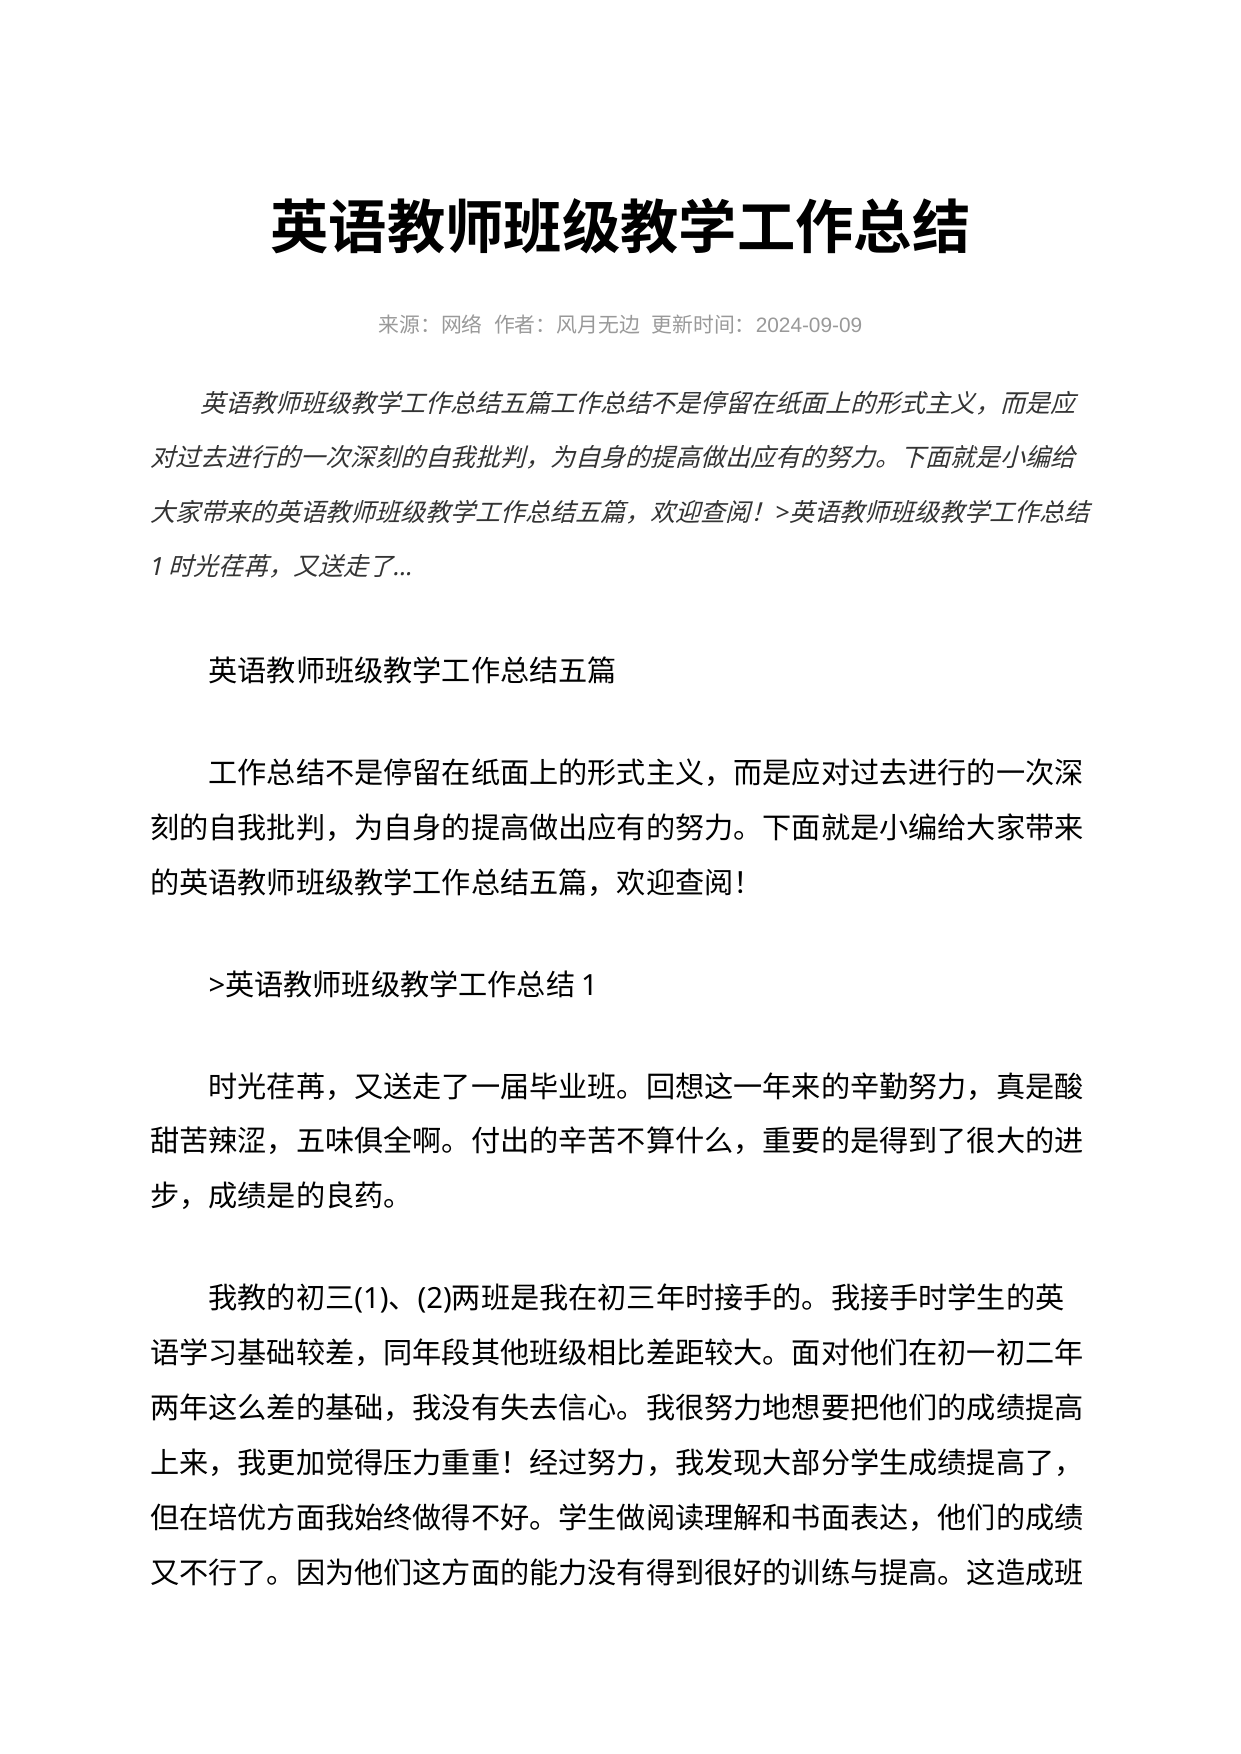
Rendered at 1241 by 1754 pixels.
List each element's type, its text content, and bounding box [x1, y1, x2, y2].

text 英语教师班级教学工作总结五篇 [150, 648, 1090, 690]
text 来源：网络 作者：风月无边 更新时间：2024-09-09 [150, 313, 1090, 337]
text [150, 1275, 1090, 1592]
text 工作总结不是停留在纸面上的形式主义，而是应对过去进行的一次深刻的自我批判，为自身的提高做出应有的努力。下面就是小编给大家带来的英语教师班级教学工作总结五篇，欢迎查阅！ [150, 749, 1090, 902]
text 时光荏苒，又送走了一届毕业班。回想这一年来的辛勤努力，真是酸甜苦辣涩，五味俱全啊。付出的辛苦不算什么，重要的是得到了很大的进步，成绩是的良药。 [150, 1063, 1090, 1215]
subtitle 英语教师班级教学工作总结 [150, 181, 1090, 266]
text >英语教师班级教学工作总结1 [150, 961, 1090, 1003]
text 英语教师班级教学工作总结五篇工作总结不是停留在纸面上的形式主义，而是应对过去进行的一次深刻的自我批判，为自身的提高做出应有的努力。下面就是小编给大家带来的英语教师班级教学工作总结五篇，欢迎查阅！>英语教师班级教学工作总结1时光荏苒，又送走了... [150, 383, 1090, 583]
